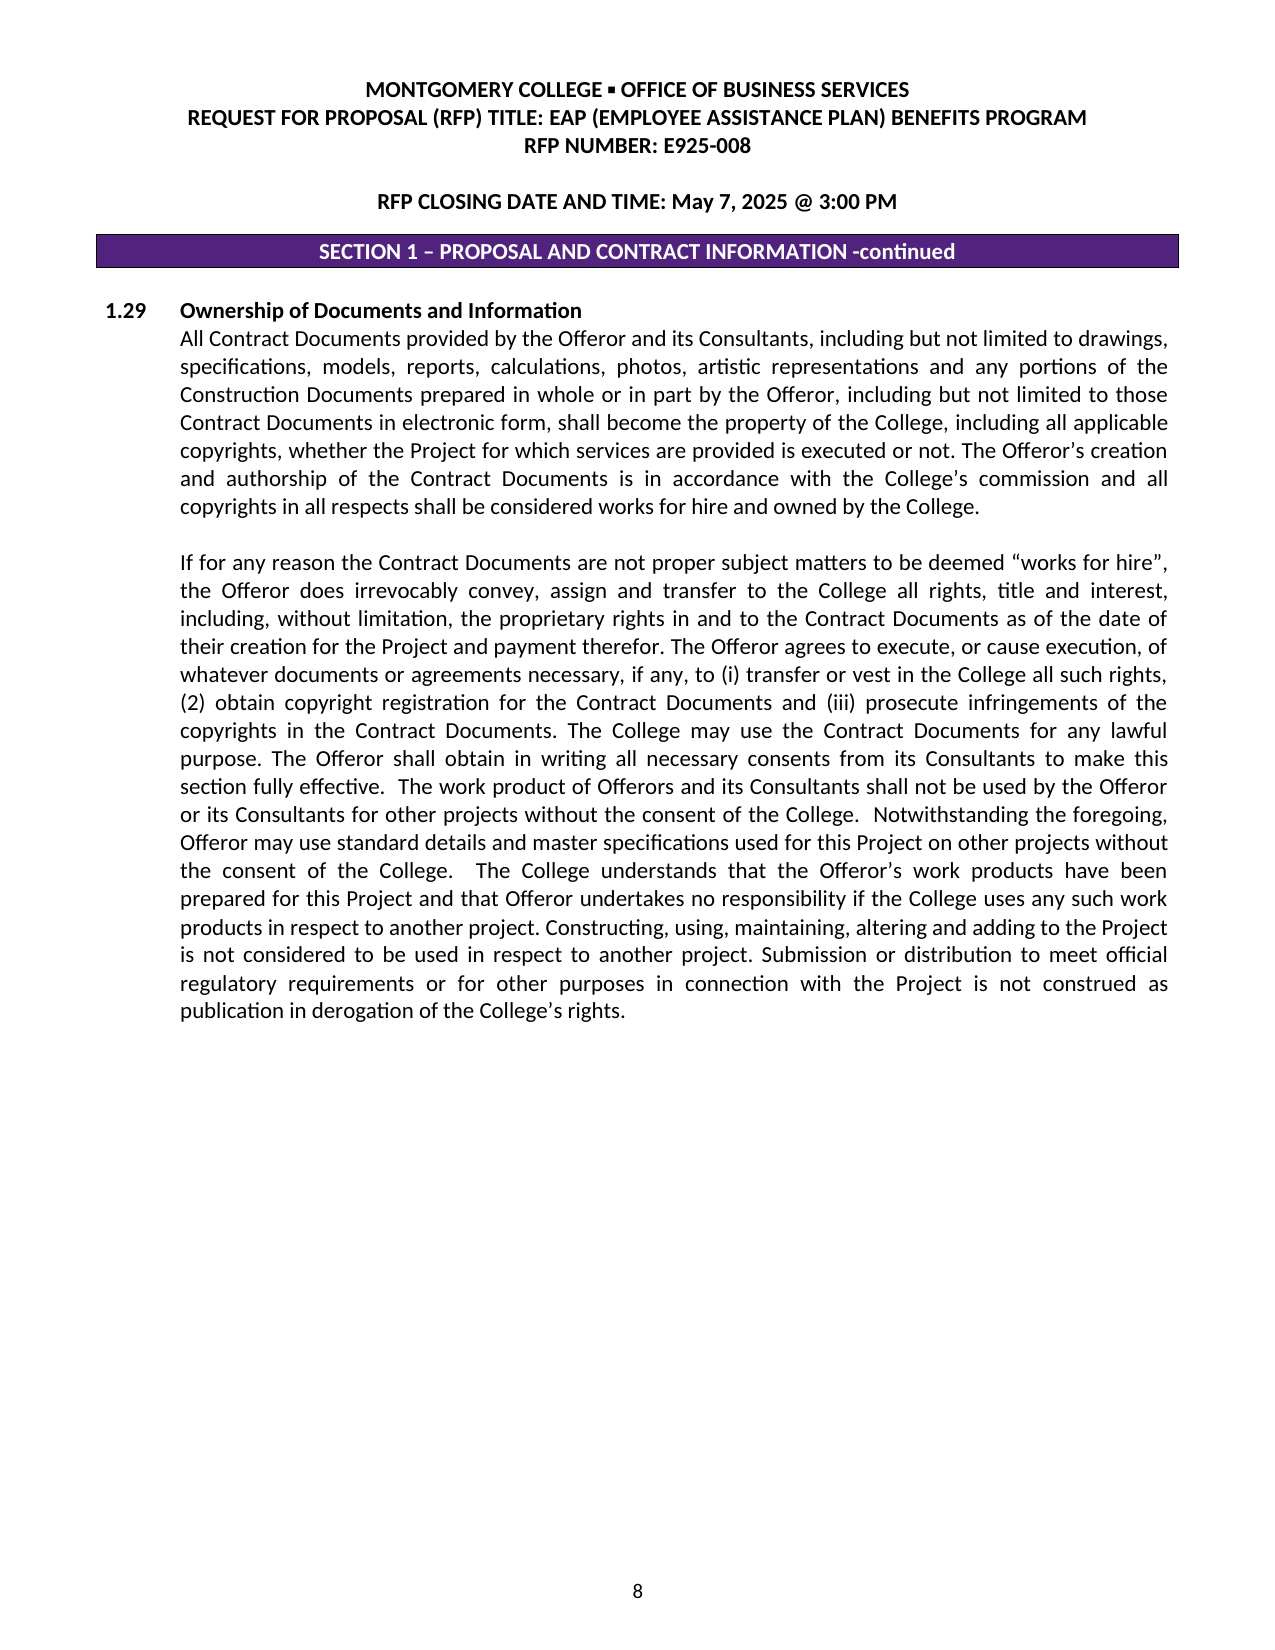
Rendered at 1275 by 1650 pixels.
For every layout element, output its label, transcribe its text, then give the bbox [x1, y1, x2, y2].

text If for any reason the Contract Documents are not proper subject matters to be deemed “works for hire”, the Offeror does irrevocably convey, assign and transfer to the College all rights, title and interest, including, without limitation, the proprietary rights in and to the Contract Documents as of the date of their creation for the Project and payment therefor. The Offeror agrees to execute, or cause execution, of whatever documents or agreements necessary, if any, to (i) transfer or vest in the College all such rights, (2) obtain copyright registration for the Contract Documents and (iii) prosecute infringements of the copyrights in the Contract Documents. The College may use the Contract Documents for any lawful purpose. The Offeror shall obtain in writing all necessary consents from its Consultants to make this section fully effective. The work product of Offerors and its Consultants shall not be used by the Offeror or its Consultants for other projects without the consent of the College. Notwithstanding the foregoing, Offeror may use standard details and master specifications used for this Project on other projects without the consent of the College. The College understands that the Offeror’s work products have been prepared for this Project and that Offeror undertakes no responsibility if the College uses any such work products in respect to another project. Constructing, using, maintaining, altering and adding to the Project is not considered to be used in respect to another project. Submission or distribution to meet official regulatory requirements or for other purposes in connection with the Project is not construed as publication in derogation of the College’s rights. [180, 548, 1170, 1025]
text 1.29 Ownership of Documents and Information [105, 296, 1170, 324]
text SECTION 1 – PROPOSAL AND CONTRACT INFORMATION -continued [97, 235, 1178, 267]
text All Contract Documents provided by the Offeror and its Consultants, including but not limited to drawings, specifications, models, reports, calculations, photos, artistic representations and any portions of the Construction Documents prepared in whole or in part by the Offeror, including but not limited to those Contract Documents in electronic form, shall become the property of the College, including all applicable copyrights, whether the Project for which services are provided is executed or not. The Offeror’s creation and authorship of the Contract Documents is in accordance with the College’s commission and all copyrights in all respects shall be considered works for hire and owned by the College. [180, 324, 1170, 520]
